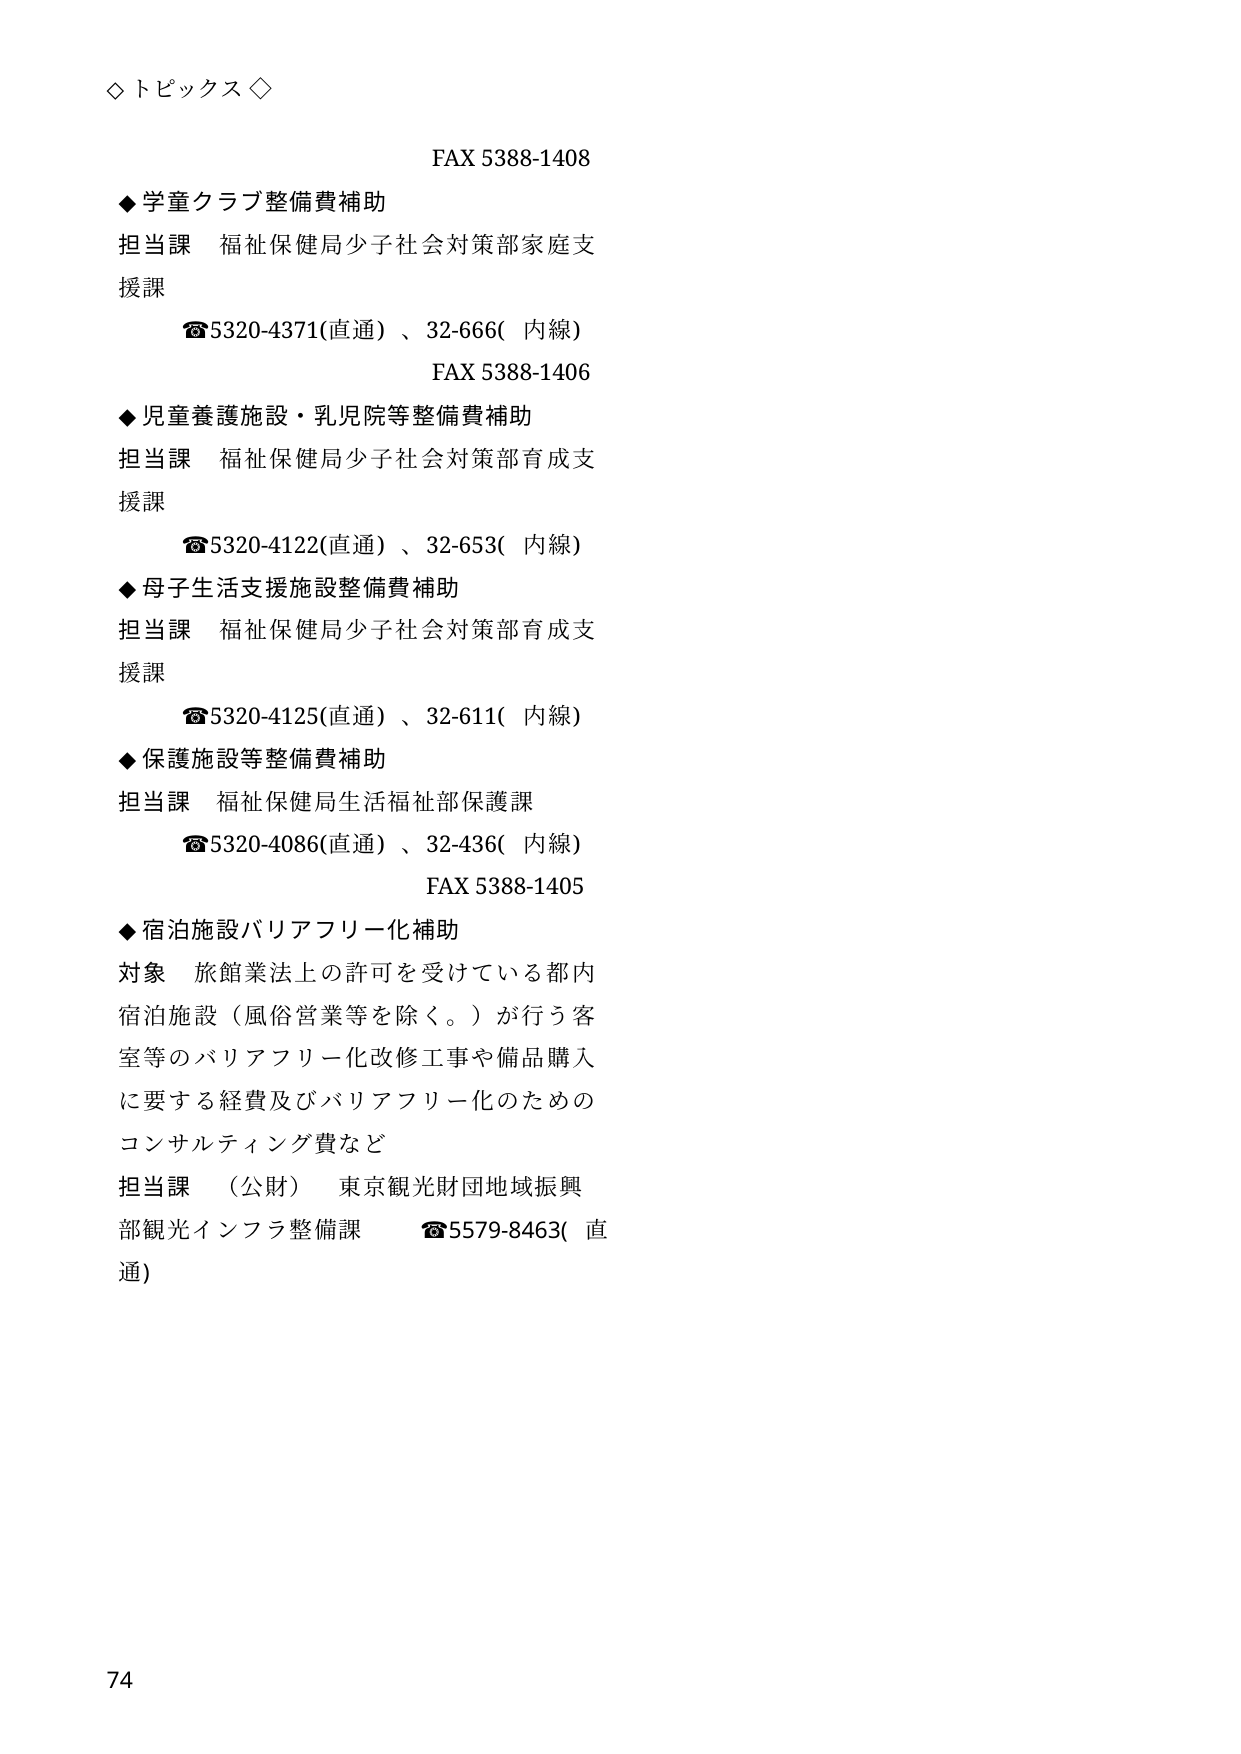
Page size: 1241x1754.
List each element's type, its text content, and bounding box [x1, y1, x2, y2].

text ☎5320-4086(直通)、32-436(内線) [118, 822, 597, 864]
text ☎5320-4125(直通)、32-611(内線) [118, 693, 597, 736]
text FAX 5388-1405 [118, 864, 597, 907]
text FAX 5388-1408 [118, 137, 597, 179]
text 担当課 （公財） 東京観光財団地域振興部観光インフラ整備課 ☎5579-8463(直通) [118, 1164, 597, 1292]
text 担当課 福祉保健局少子社会対策部家庭支援課 [118, 222, 597, 308]
text FAX 5388-1406 [118, 351, 597, 393]
text 対象 旅館業法上の許可を受けている都内宿泊施設（風俗営業等を除く。）が行う客室等のバリアフリー化改修工事や備品購入に要する経費及びバリアフリー化のためのコンサルティング費など [118, 950, 597, 1164]
text ☎5320-4371(直通)、32-666(内線) [118, 308, 597, 351]
text ◆宿泊施設バリアフリー化補助 [118, 907, 597, 950]
text 担当課 福祉保健局少子社会対策部育成支援課 [118, 436, 597, 522]
text ◆保護施設等整備費補助 [118, 736, 597, 779]
text ☎5320-4122(直通)、32-653(内線) [118, 522, 597, 565]
text ◆学童クラブ整備費補助 [118, 179, 597, 222]
text ◆児童養護施設・乳児院等整備費補助 [118, 393, 597, 436]
text 担当課 福祉保健局少子社会対策部育成支援課 [118, 607, 597, 693]
text ◆母子生活支援施設整備費補助 [118, 565, 597, 607]
text 担当課 福祉保健局生活福祉部保護課 [118, 779, 597, 822]
